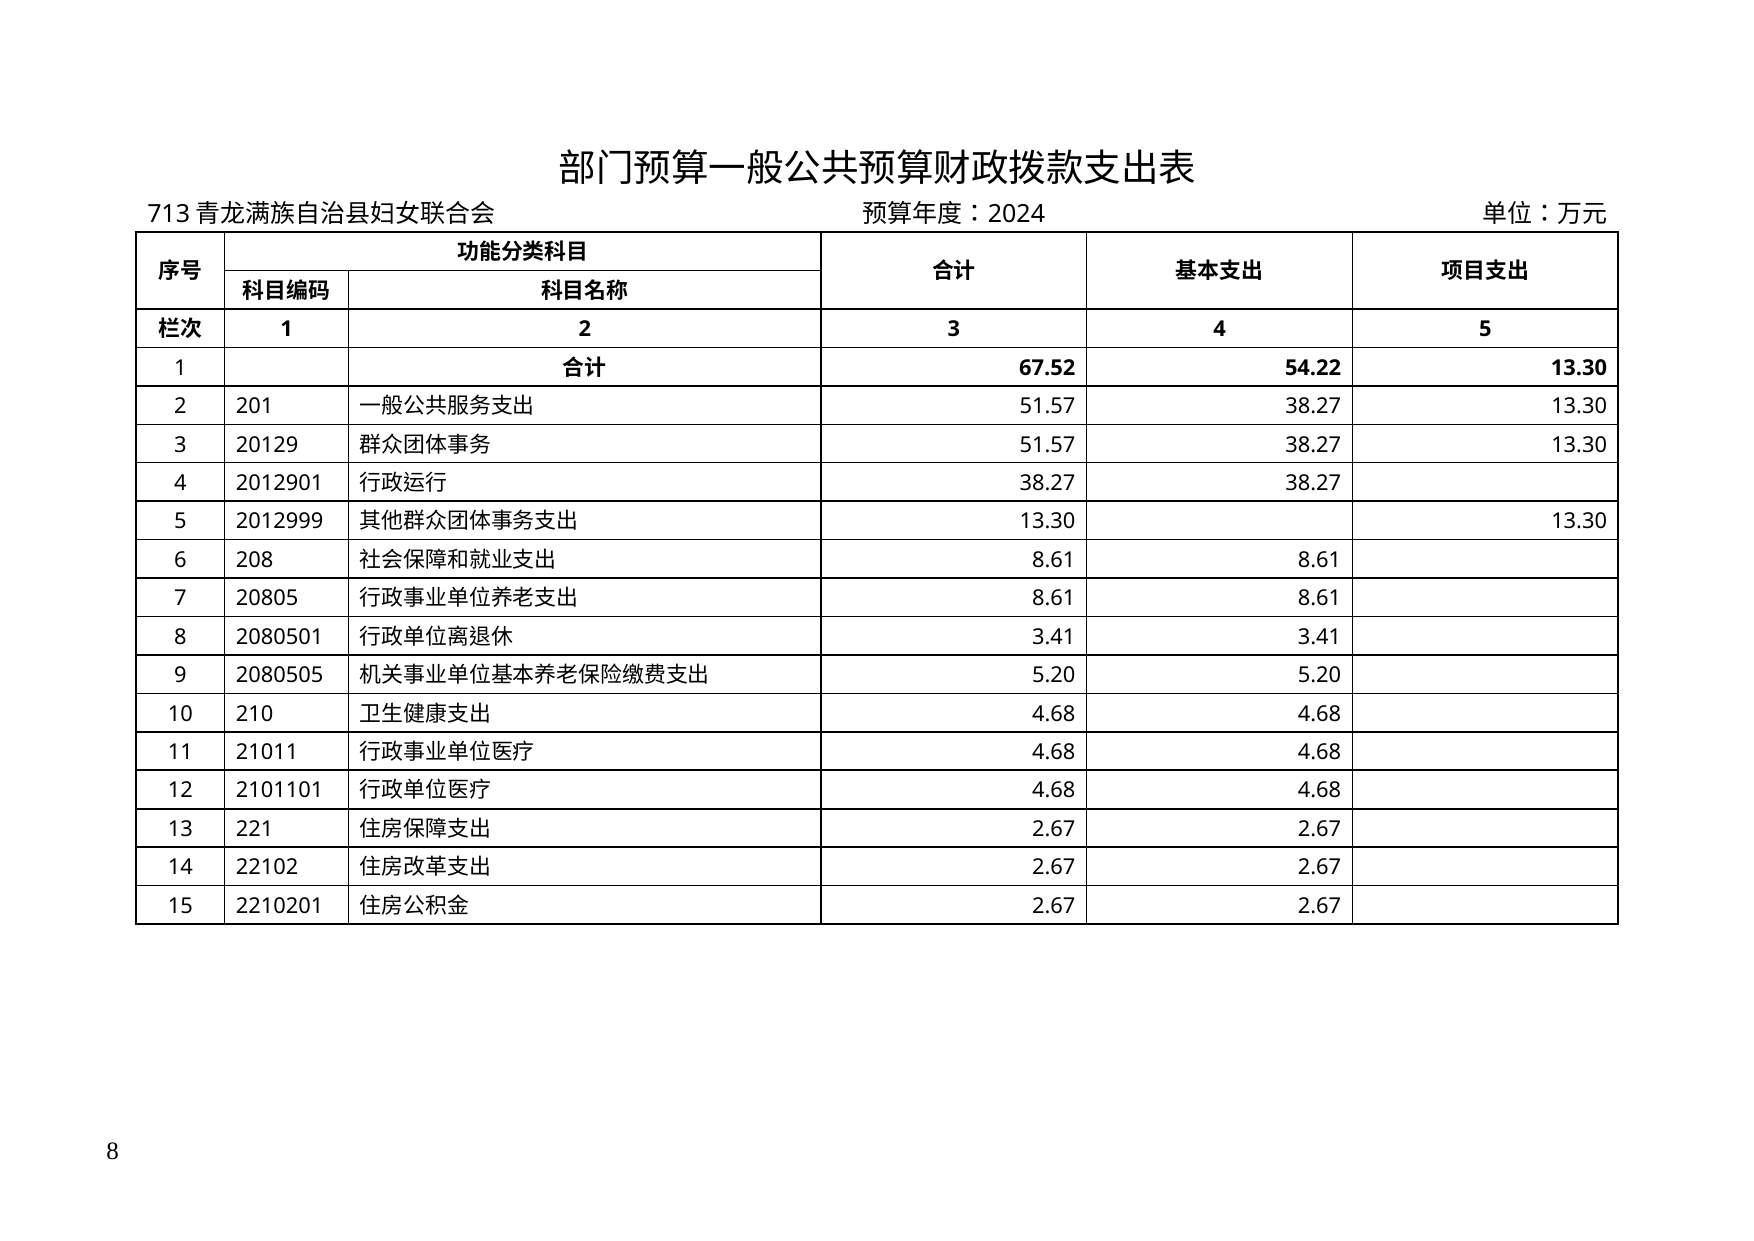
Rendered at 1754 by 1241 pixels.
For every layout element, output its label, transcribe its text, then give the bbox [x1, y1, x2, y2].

table_cell 67.52 [822, 348, 1086, 385]
table_cell 2.67 [822, 848, 1086, 885]
table_cell 4.68 [822, 733, 1086, 769]
table_cell 3 [822, 310, 1086, 347]
table_cell 13 [137, 810, 224, 846]
table_cell [1353, 886, 1617, 923]
table_cell 2.67 [822, 810, 1086, 846]
table_cell 合计 [822, 233, 1086, 308]
table_cell 行政运行 [349, 463, 820, 500]
table_cell 12 [137, 771, 224, 808]
table_cell [1353, 579, 1617, 616]
table_cell 基本支出 [1087, 233, 1352, 308]
table_cell 210 [225, 694, 348, 731]
table_cell 13.30 [1353, 425, 1617, 462]
table_cell 11 [137, 733, 224, 769]
table_cell 卫生健康支出 [349, 694, 820, 731]
table_cell 4 [1087, 310, 1352, 347]
table_cell 38.27 [822, 463, 1086, 500]
table_cell 2.67 [1087, 810, 1352, 846]
table_cell 13.30 [1353, 387, 1617, 423]
table_cell 21011 [225, 733, 348, 769]
table_cell 4.68 [822, 694, 1086, 731]
table_cell 15 [137, 886, 224, 923]
table_cell 2012999 [225, 502, 348, 539]
table_cell 208 [225, 540, 348, 577]
table_cell 群众团体事务 [349, 425, 820, 462]
table_header 预算年度：2024 [822, 195, 1086, 231]
table_cell 行政事业单位养老支出 [349, 579, 820, 616]
table_cell 1 [137, 348, 224, 385]
table_cell [1087, 502, 1352, 539]
table_cell 13.30 [1353, 502, 1617, 539]
table_cell 功能分类科目 [225, 233, 820, 270]
table_cell 5 [1353, 310, 1617, 347]
table_cell 51.57 [822, 387, 1086, 423]
table_cell 4.68 [822, 771, 1086, 808]
table_cell 14 [137, 848, 224, 885]
table_cell 20805 [225, 579, 348, 616]
table_cell 3.41 [1087, 617, 1352, 654]
table_cell 2012901 [225, 463, 348, 500]
table_cell 2.67 [1087, 848, 1352, 885]
table_cell [1353, 810, 1617, 846]
table_cell 科目编码 [225, 271, 348, 308]
table_cell 54.22 [1087, 348, 1352, 385]
table_cell 2080505 [225, 656, 348, 692]
table_cell 2101101 [225, 771, 348, 808]
table_cell 行政单位离退休 [349, 617, 820, 654]
table_cell 3 [137, 425, 224, 462]
table_cell [225, 348, 348, 385]
table_header 713青龙满族自治县妇女联合会 [137, 195, 820, 231]
table_cell 38.27 [1087, 425, 1352, 462]
table_cell 38.27 [1087, 387, 1352, 423]
table_cell 4 [137, 463, 224, 500]
table_cell 38.27 [1087, 463, 1352, 500]
table_cell 51.57 [822, 425, 1086, 462]
table_cell 20129 [225, 425, 348, 462]
table_cell 其他群众团体事务支出 [349, 502, 820, 539]
table_cell 序号 [137, 233, 224, 308]
table_cell [1353, 694, 1617, 731]
table_cell 8 [137, 617, 224, 654]
table_cell 机关事业单位基本养老保险缴费支出 [349, 656, 820, 692]
table_cell 9 [137, 656, 224, 692]
table_cell 项目支出 [1353, 233, 1617, 308]
table_cell 8.61 [1087, 540, 1352, 577]
table_cell 行政事业单位医疗 [349, 733, 820, 769]
table_cell 住房改革支出 [349, 848, 820, 885]
table_cell 2.67 [822, 886, 1086, 923]
table_cell 2 [137, 387, 224, 423]
table_cell 2 [349, 310, 820, 347]
table_cell 4.68 [1087, 694, 1352, 731]
table_cell [1353, 617, 1617, 654]
table_cell 2.67 [1087, 886, 1352, 923]
table_cell 科目名称 [349, 271, 820, 308]
table_cell 住房公积金 [349, 886, 820, 923]
table_cell 2080501 [225, 617, 348, 654]
table_cell 22102 [225, 848, 348, 885]
table_cell 3.41 [822, 617, 1086, 654]
table_cell 1 [225, 310, 348, 347]
table_header 单位：万元 [1087, 195, 1617, 231]
table_cell [1353, 540, 1617, 577]
table_cell 221 [225, 810, 348, 846]
table_cell 4.68 [1087, 733, 1352, 769]
table_cell 8.61 [822, 579, 1086, 616]
table_cell 一般公共服务支出 [349, 387, 820, 423]
table_cell 201 [225, 387, 348, 423]
table_cell 合计 [349, 348, 820, 385]
table_cell 7 [137, 579, 224, 616]
table_cell [1353, 848, 1617, 885]
table_cell 社会保障和就业支出 [349, 540, 820, 577]
table_cell [1353, 463, 1617, 500]
table_cell 2210201 [225, 886, 348, 923]
table_cell 13.30 [822, 502, 1086, 539]
table_cell 4.68 [1087, 771, 1352, 808]
table_cell 13.30 [1353, 348, 1617, 385]
table_cell 住房保障支出 [349, 810, 820, 846]
text 部门预算一般公共预算财政拨款支出表 [106, 142, 1648, 193]
table_cell 行政单位医疗 [349, 771, 820, 808]
table_cell 栏次 [137, 310, 224, 347]
table_cell [1353, 771, 1617, 808]
table_cell [1353, 733, 1617, 769]
table_cell 6 [137, 540, 224, 577]
table_cell 5.20 [1087, 656, 1352, 692]
table_cell 10 [137, 694, 224, 731]
table_cell [1353, 656, 1617, 692]
table_cell 8.61 [1087, 579, 1352, 616]
table_cell 5 [137, 502, 224, 539]
table_cell 8.61 [822, 540, 1086, 577]
table_cell 5.20 [822, 656, 1086, 692]
